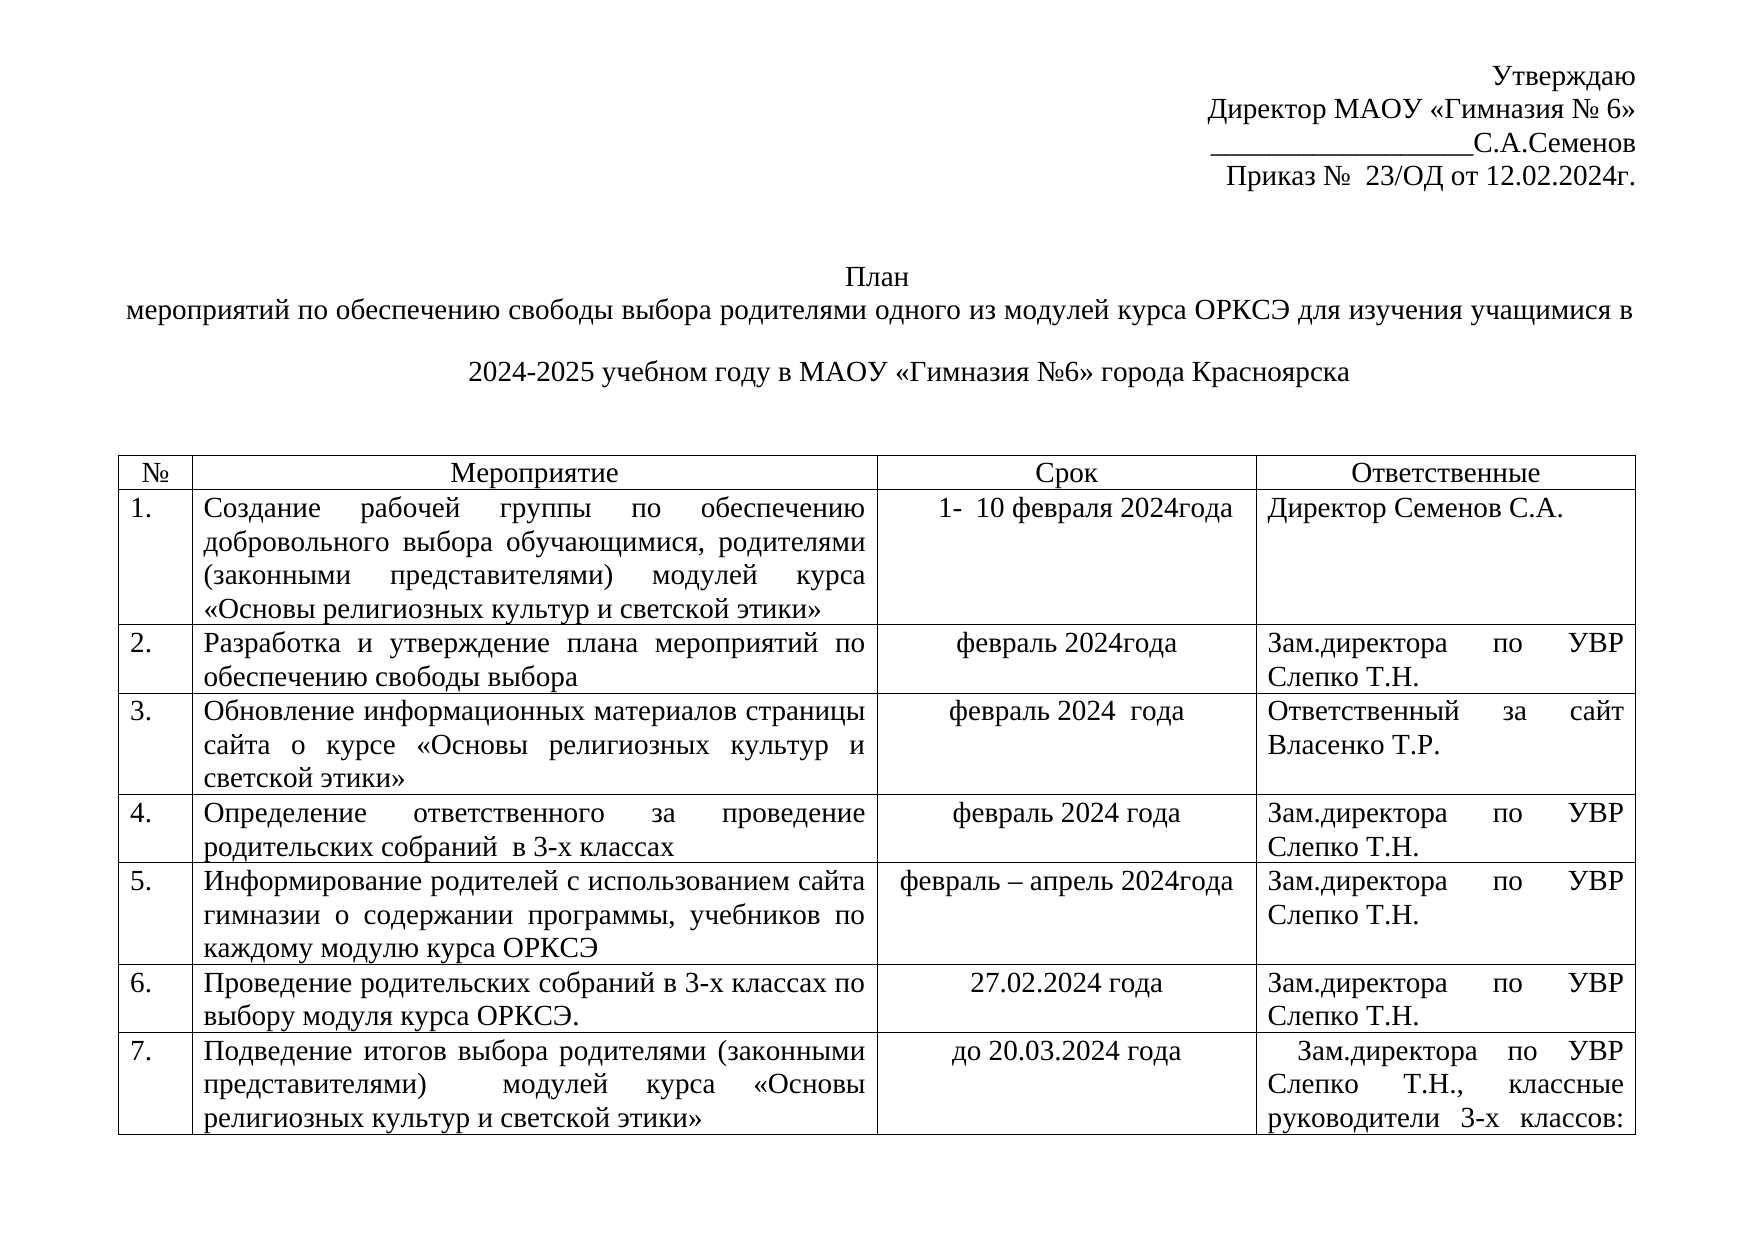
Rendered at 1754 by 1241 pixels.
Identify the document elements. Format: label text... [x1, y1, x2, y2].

table_cell Разработка и утверждение плана мероприятий по обеспечению свободы выбора [193, 625, 877, 692]
table_cell Зам.директора по УВР Слепко Т.Н. [1257, 795, 1635, 862]
table_cell 27.02.2024 года [878, 965, 1256, 1032]
table_cell Определение ответственного за проведение родительских собраний в 3-х классах [193, 795, 877, 862]
text 2024-2025 учебном году в МАОУ «Гимназия №6» города Красноярска [118, 354, 1636, 387]
table_cell Зам.директора по УВР Слепко Т.Н. [1257, 863, 1635, 964]
table_header Срок [878, 456, 1256, 489]
table_cell Директор Семенов С.А. [1257, 490, 1635, 624]
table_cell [1257, 1033, 1635, 1134]
text План [118, 259, 1636, 292]
table_header Ответственные [1257, 456, 1635, 489]
table_cell февраль 2024года [878, 625, 1256, 692]
table_cell февраль 2024 года [878, 795, 1256, 862]
table_cell 3. [119, 694, 192, 794]
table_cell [193, 1033, 877, 1134]
table_cell 7. [119, 1033, 192, 1134]
table_cell Зам.директора по УВР Слепко Т.Н. [1257, 965, 1635, 1032]
table_cell Ответственный за сайт Власенко Т.Р. [1257, 694, 1635, 794]
text Приказ № 23/ОД от 12.02.2024г. [118, 158, 1636, 192]
text Утверждаю [118, 58, 1636, 91]
table_cell Проведение родительских собраний в 3-х классах по выбору модуля курса ОРКСЭ. [193, 965, 877, 1032]
table_cell 1. [119, 490, 192, 624]
table_cell Зам.директора по УВР Слепко Т.Н. [1257, 625, 1635, 692]
table_cell 5. [119, 863, 192, 964]
text мероприятий по обеспечению свободы выбора родителями одного из модулей курса ОРКСЭ для изучения учащимися в [118, 292, 1636, 354]
table_cell 2. [119, 625, 192, 692]
table_cell до 20.03.2024 года [878, 1033, 1256, 1134]
table_cell 10 февраля 2024года [878, 490, 1256, 624]
table_cell февраль – апрель 2024года [878, 863, 1256, 964]
text Директор МАОУ «Гимназия № 6» [118, 91, 1636, 125]
table_cell 6. [119, 965, 192, 1032]
table_cell Информирование родителей с использованием сайта гимназии о содержании программы, учебников по каждому модулю курса ОРКСЭ [193, 863, 877, 964]
table_cell Создание рабочей группы по обеспечению добровольного выбора обучающимися, родителями (законными представителями) модулей курса «Основы религиозных культур и светской этики» [193, 490, 877, 624]
table_cell февраль 2024 года [878, 694, 1256, 794]
table_header № [119, 456, 192, 489]
table_cell 4. [119, 795, 192, 862]
table_cell Обновление информационных материалов страницы сайта о курсе «Основы религиозных культур и светской этики» [193, 694, 877, 794]
text __________________С.А.Семенов [118, 125, 1636, 158]
table_header Мероприятие [193, 456, 877, 489]
